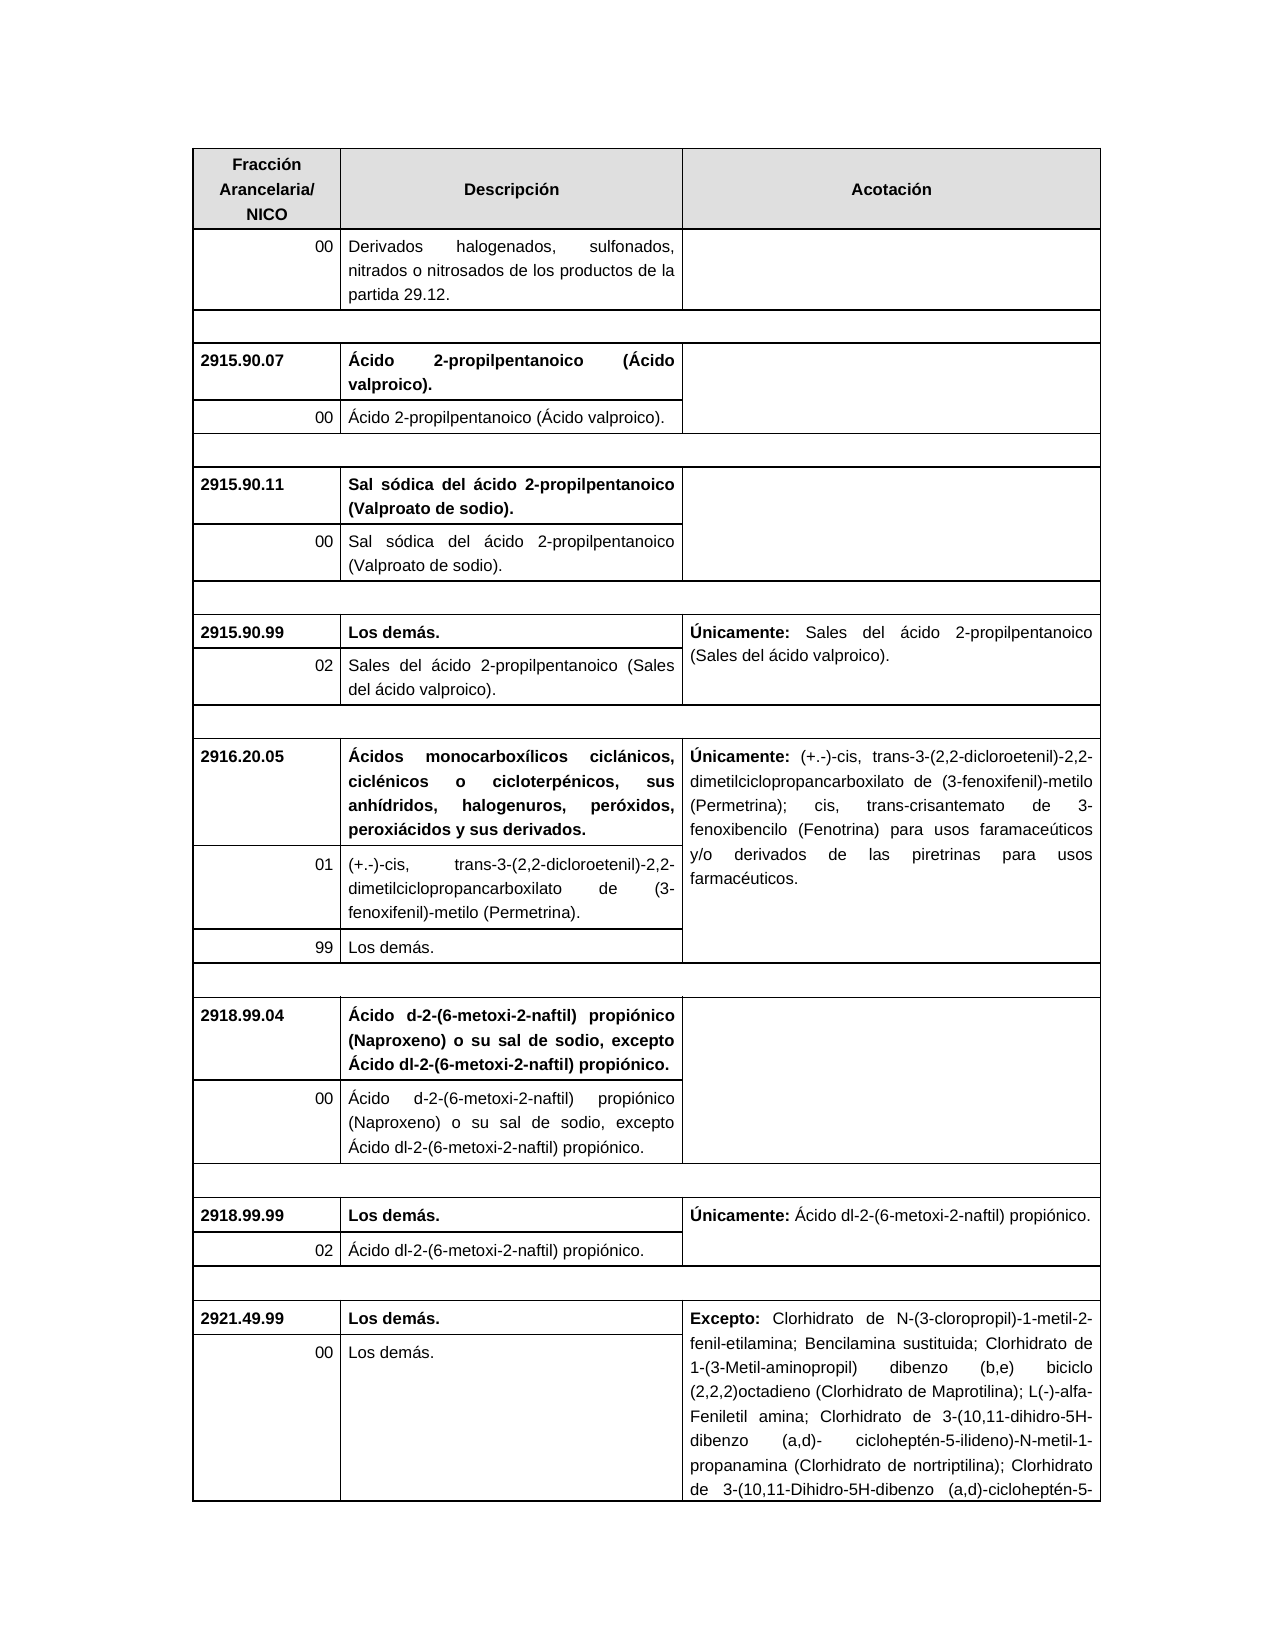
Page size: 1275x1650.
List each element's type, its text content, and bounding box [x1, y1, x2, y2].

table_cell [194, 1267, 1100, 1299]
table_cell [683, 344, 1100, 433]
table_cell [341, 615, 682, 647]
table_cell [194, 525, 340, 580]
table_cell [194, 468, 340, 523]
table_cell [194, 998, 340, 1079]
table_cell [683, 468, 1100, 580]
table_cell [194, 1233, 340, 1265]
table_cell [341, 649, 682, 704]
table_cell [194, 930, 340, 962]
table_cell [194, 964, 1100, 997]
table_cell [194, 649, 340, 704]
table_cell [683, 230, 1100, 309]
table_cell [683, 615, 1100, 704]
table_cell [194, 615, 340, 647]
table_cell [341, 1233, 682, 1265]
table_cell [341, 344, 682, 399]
table_header Fracción Arancelaria/ NICO [194, 149, 340, 228]
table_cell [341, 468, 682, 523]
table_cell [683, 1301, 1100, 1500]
table_header Descripción [341, 149, 682, 228]
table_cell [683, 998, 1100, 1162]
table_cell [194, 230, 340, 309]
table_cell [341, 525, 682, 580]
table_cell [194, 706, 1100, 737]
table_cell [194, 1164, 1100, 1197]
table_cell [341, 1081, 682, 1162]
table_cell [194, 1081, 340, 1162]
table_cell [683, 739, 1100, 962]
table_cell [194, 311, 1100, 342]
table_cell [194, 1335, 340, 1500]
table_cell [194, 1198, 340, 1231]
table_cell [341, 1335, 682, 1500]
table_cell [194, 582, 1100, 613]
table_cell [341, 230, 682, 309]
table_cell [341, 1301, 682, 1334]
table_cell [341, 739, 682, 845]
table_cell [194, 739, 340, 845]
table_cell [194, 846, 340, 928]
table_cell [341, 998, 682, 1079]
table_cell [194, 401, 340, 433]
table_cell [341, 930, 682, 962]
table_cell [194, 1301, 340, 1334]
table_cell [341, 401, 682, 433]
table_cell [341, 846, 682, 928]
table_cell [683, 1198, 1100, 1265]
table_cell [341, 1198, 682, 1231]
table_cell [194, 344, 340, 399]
table_header Acotación [683, 149, 1100, 228]
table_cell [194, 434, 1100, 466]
